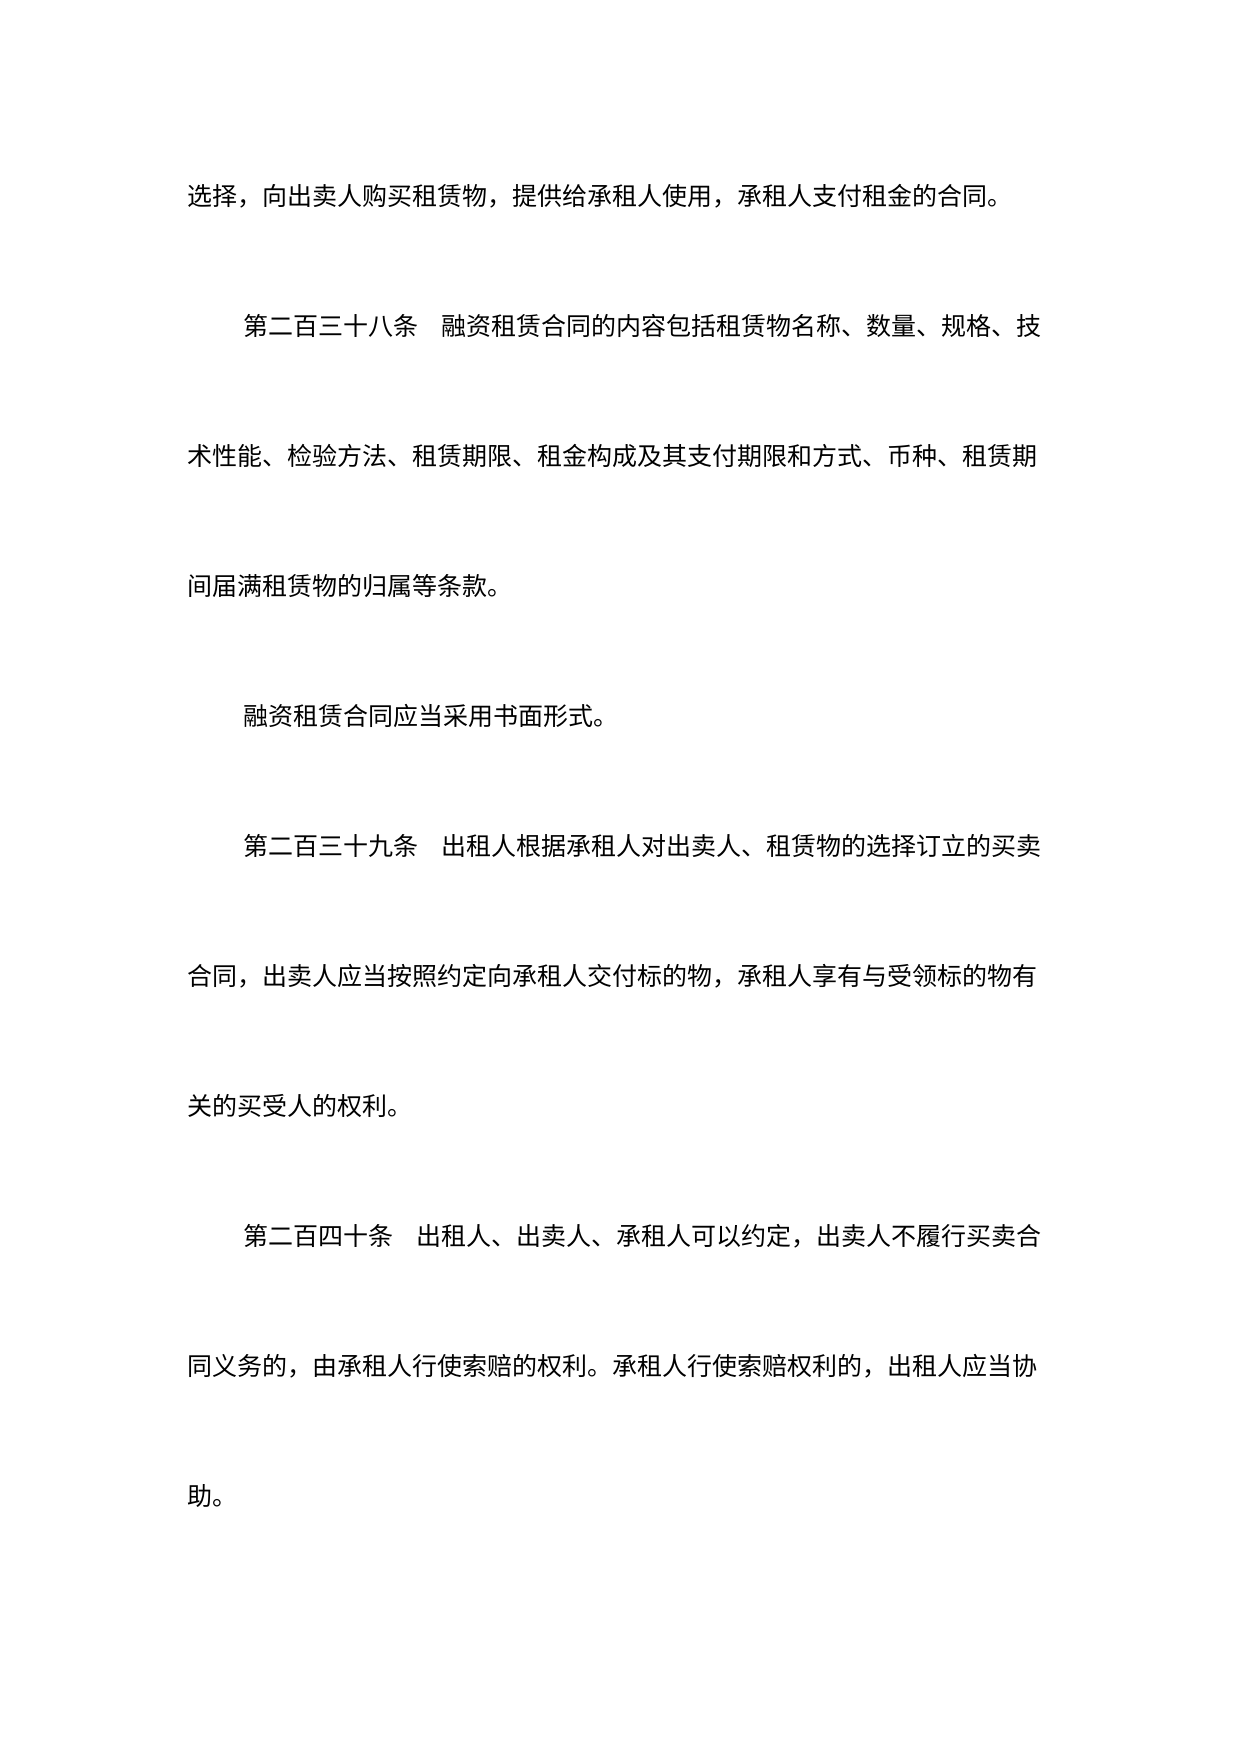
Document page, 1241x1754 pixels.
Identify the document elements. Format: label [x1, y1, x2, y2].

text [187, 162, 1053, 1527]
